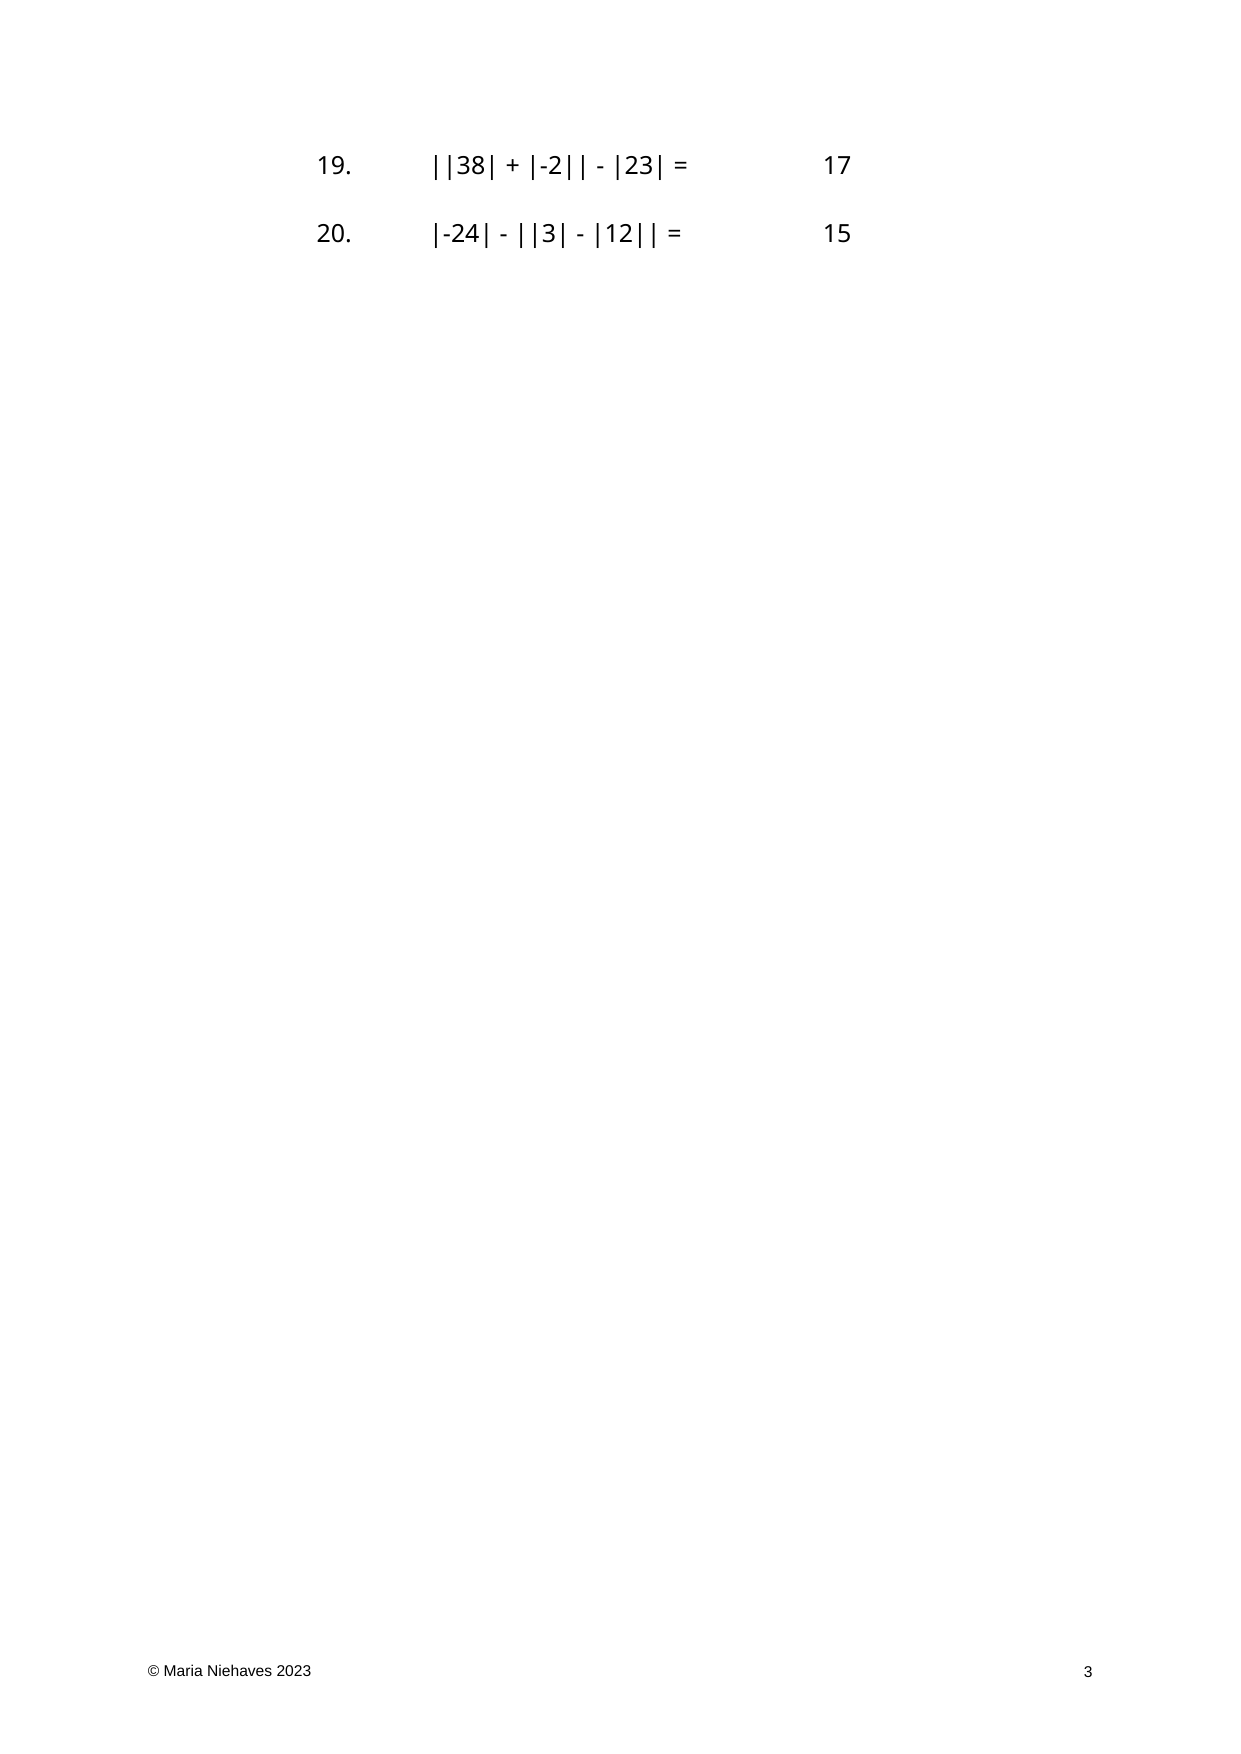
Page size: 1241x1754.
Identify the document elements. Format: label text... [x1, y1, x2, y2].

list ||38| + |-2|| - |23| = 17 [316, 148, 1093, 182]
list |-24| - ||3| - |12|| = 15 [316, 216, 1093, 250]
